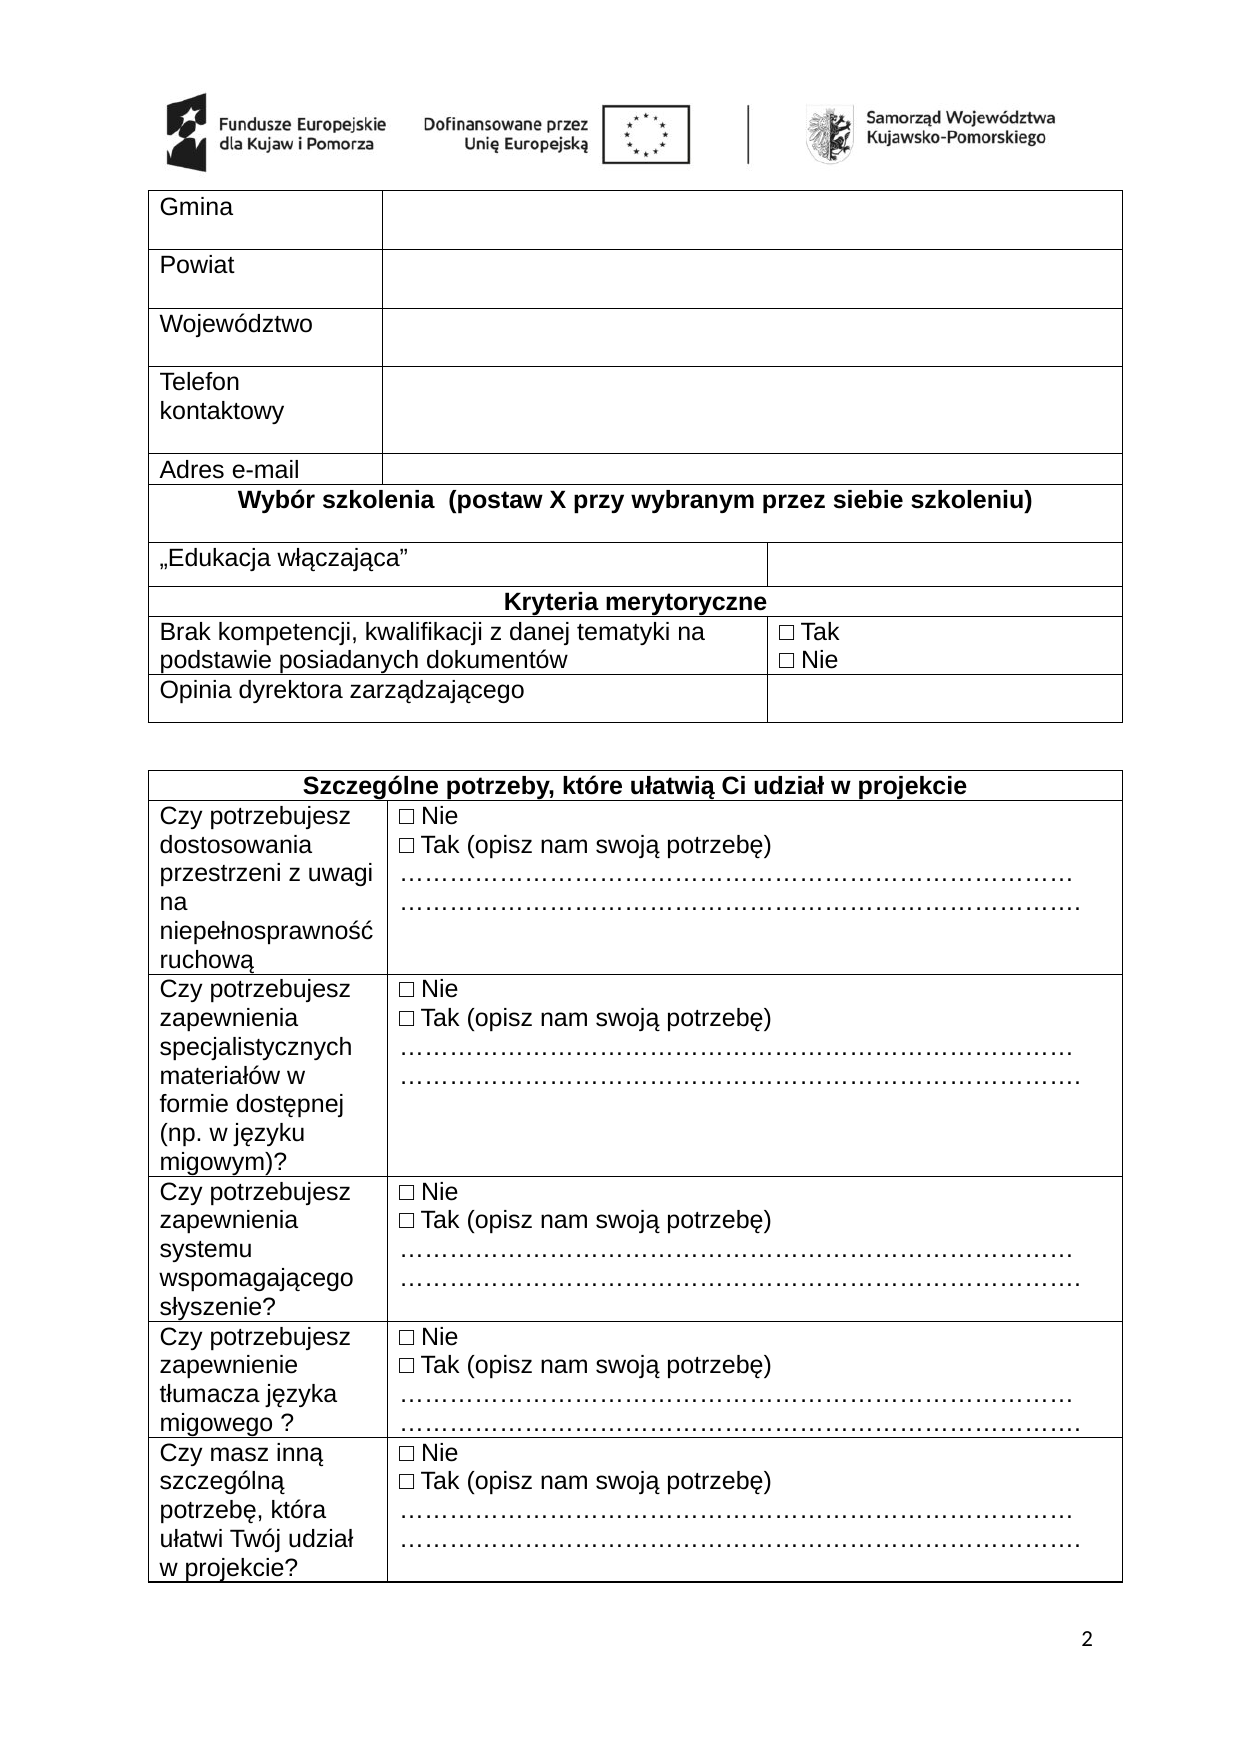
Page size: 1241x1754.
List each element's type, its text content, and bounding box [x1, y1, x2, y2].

picture [147, 73, 1093, 190]
table_cell □ Nie □ Tak (opisz nam swoją potrzebę) ……………………………………………………………………… ………………………………………………………………………. [388, 975, 1122, 1176]
table_header Szczególne potrzeby, które ułatwią Ci udział w projekcie [149, 771, 1122, 800]
table_cell Opinia dyrektora zarządzającego [149, 675, 767, 722]
table_cell Brak kompetencji, kwalifikacji z danej tematyki na podstawie posiadanych dokumentów [149, 617, 767, 674]
table_cell [768, 543, 1122, 586]
table_cell □ Nie □ Tak (opisz nam swoją potrzebę) ……………………………………………………………………… ………………………………………………………………………. [388, 801, 1122, 973]
table_cell [383, 454, 1122, 484]
table_cell Czy potrzebujesz zapewnienia specjalistycznych materiałów w formie dostępnej (np. w języku migowym)? [149, 975, 387, 1176]
table_cell Wybór szkolenia (postaw X przy wybranym przez siebie szkoleniu) [149, 485, 1122, 542]
table_cell □ Nie □ Tak (opisz nam swoją potrzebę) ……………………………………………………………………… ………………………………………………………………………. [388, 1438, 1122, 1581]
table_cell Województwo [149, 309, 382, 366]
table_cell [383, 191, 1122, 249]
table_cell Czy masz inną szczególną potrzebę, która ułatwi Twój udział w projekcie? [149, 1438, 387, 1581]
table_cell [383, 367, 1122, 453]
table_cell □ Nie □ Tak (opisz nam swoją potrzebę) ……………………………………………………………………… ………………………………………………………………………. [388, 1177, 1122, 1321]
table_cell Czy potrzebujesz zapewnienia systemu wspomagającego słyszenie? [149, 1177, 387, 1321]
table_cell Czy potrzebujesz dostosowania przestrzeni z uwagi na niepełnosprawność ruchową [149, 801, 387, 973]
table_cell □ Tak □ Nie [768, 617, 1122, 674]
table_cell „Edukacja włączająca” [149, 543, 767, 586]
table_cell Czy potrzebujesz zapewnienie tłumacza języka migowego ? [149, 1322, 387, 1437]
table_cell □ Nie □ Tak (opisz nam swoją potrzebę) ……………………………………………………………………… ………………………………………………………………………. [388, 1322, 1122, 1437]
table_cell Adres e-mail [149, 454, 382, 484]
table_cell Powiat [149, 250, 382, 307]
table_cell Kryteria merytoryczne [149, 587, 1122, 616]
table_cell Gmina [149, 191, 382, 249]
table_cell [768, 675, 1122, 722]
table_cell Telefon kontaktowy [149, 367, 382, 453]
table_cell [383, 250, 1122, 307]
table_cell [383, 309, 1122, 366]
